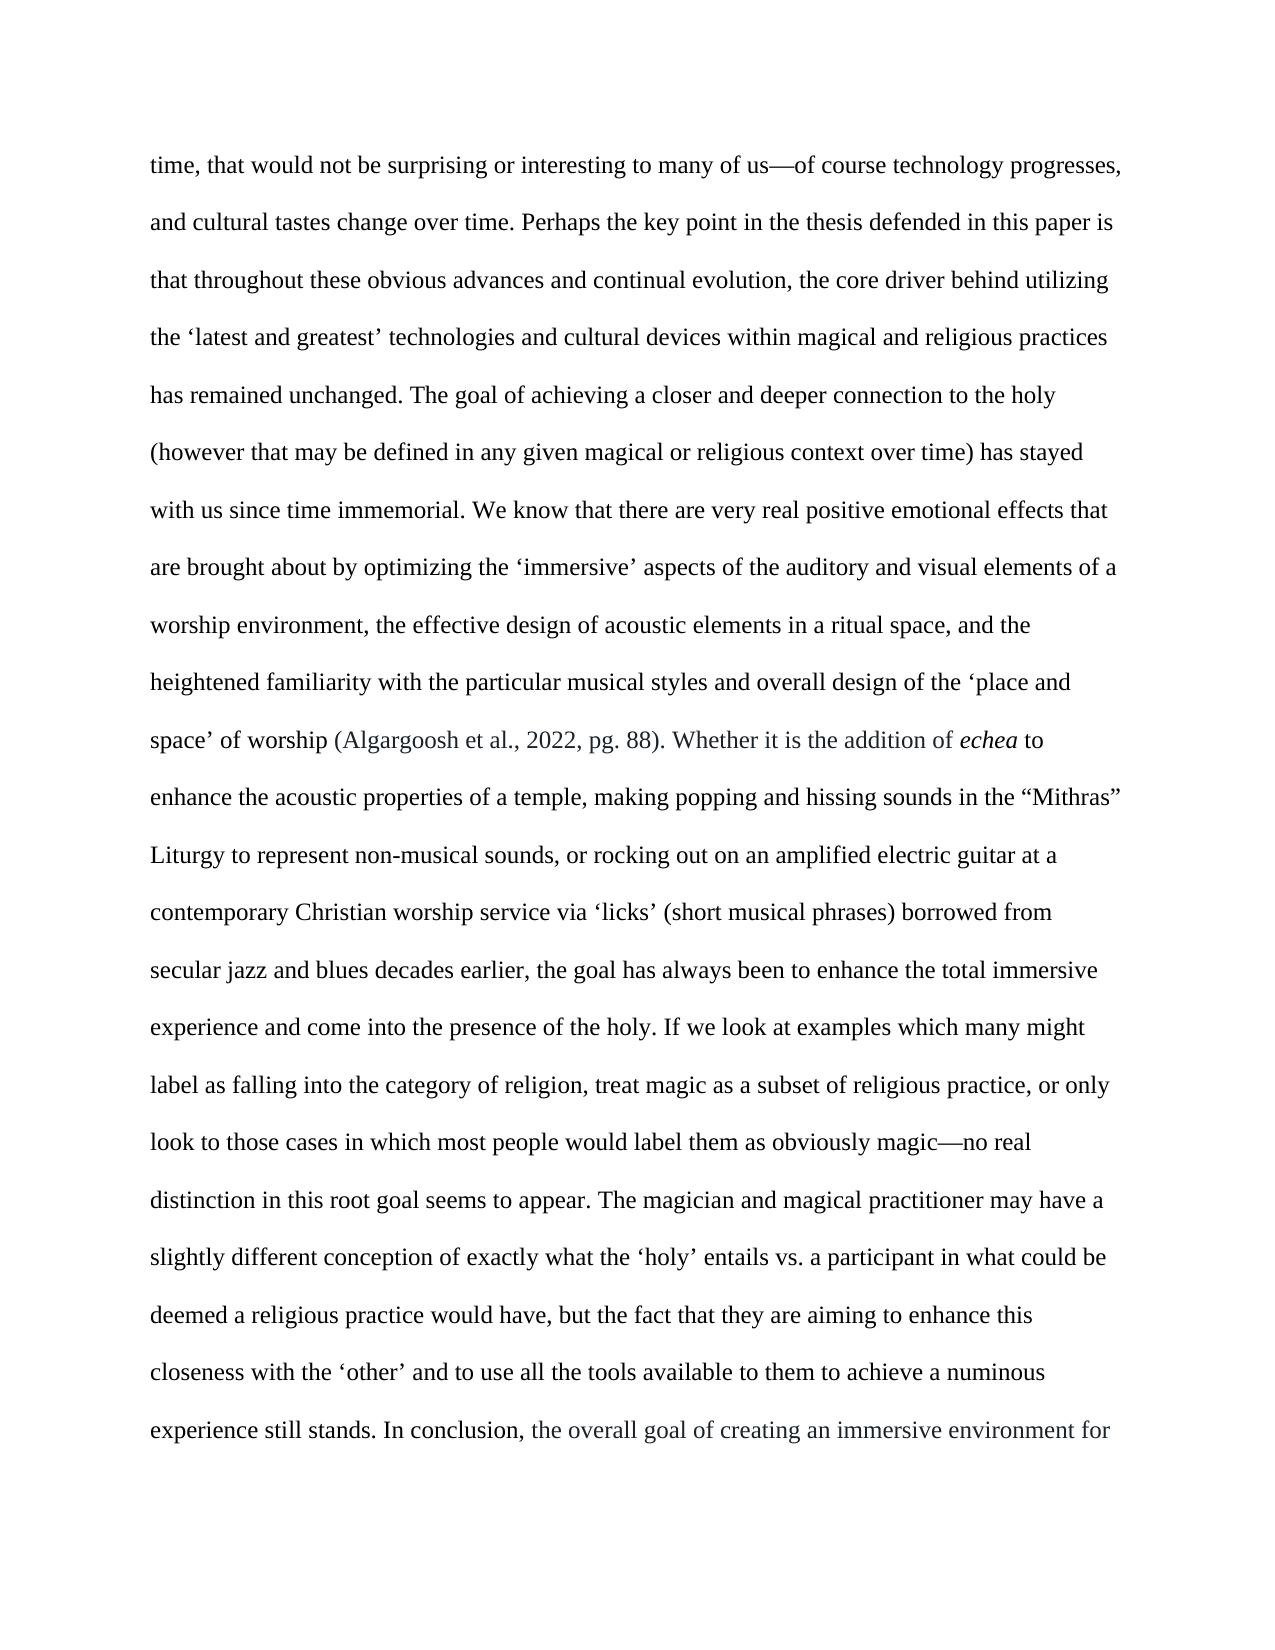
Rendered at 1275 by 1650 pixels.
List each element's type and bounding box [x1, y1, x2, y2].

text [150, 150, 1125, 1444]
